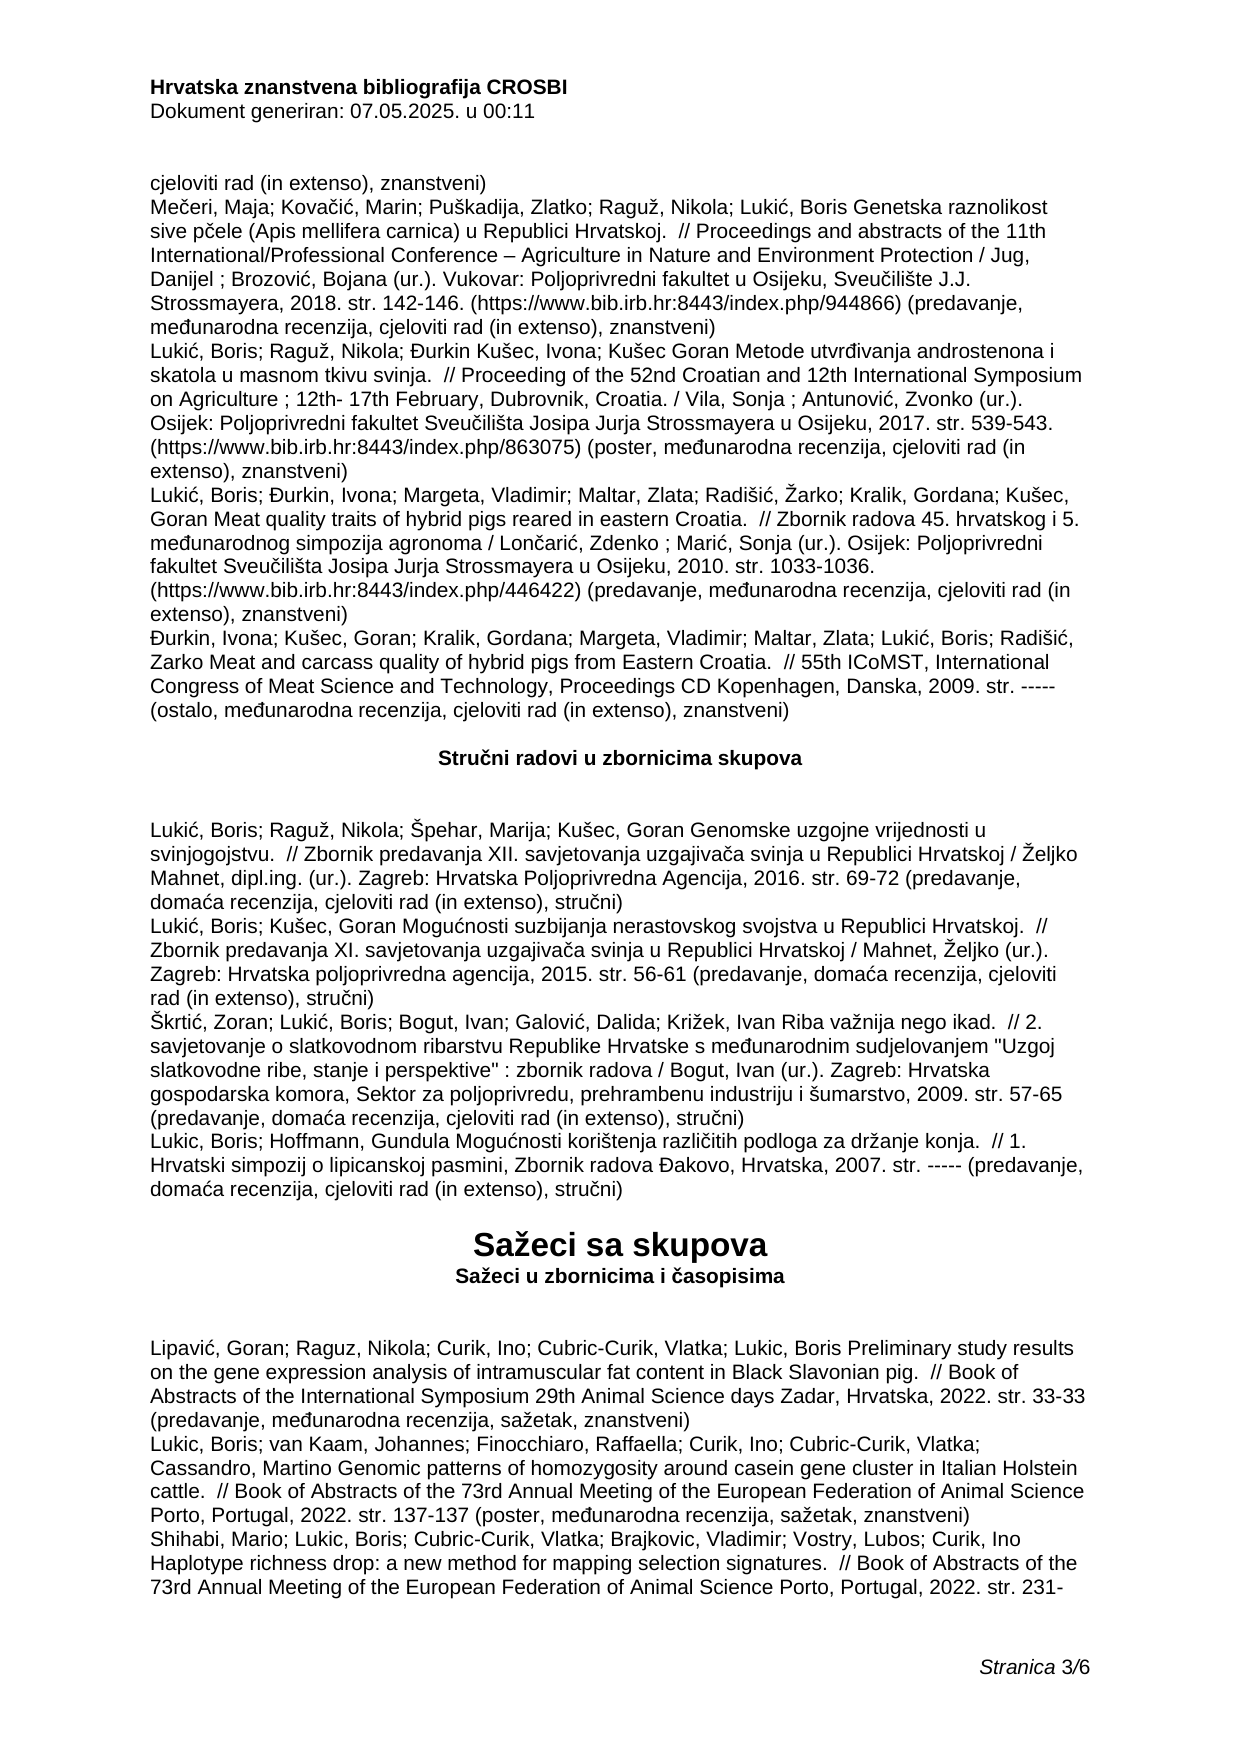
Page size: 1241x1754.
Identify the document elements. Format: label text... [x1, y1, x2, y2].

text Đurkin, Ivona; Kušec, Goran; Kralik, Gordana; Margeta, Vladimir; Maltar, Zlata; Lukić, Boris; Radišić, Zarko [150, 626, 1090, 722]
subtitle Stručni radovi u zbornicima skupova [150, 746, 1090, 770]
text Mečeri, Maja; Kovačić, Marin; Puškadija, Zlatko; Raguž, Nikola; Lukić, Boris [150, 195, 1090, 339]
text Lipavić, Goran; Raguz, Nikola; Curik, Ino; Cubric-Curik, Vlatka; Lukic, Boris [150, 1336, 1090, 1431]
subtitle Sažeci sa skupova [150, 1225, 1090, 1264]
text Lukić, Boris; Đurkin, Ivona; Margeta, Vladimir; Maltar, Zlata; Radišić, Žarko; Kralik, Gordana; Kušec, Goran [150, 482, 1090, 626]
text Lukić, Boris; Raguž, Nikola; Špehar, Marija; Kušec, Goran [150, 818, 1090, 914]
text Lukić, Boris; Raguž, Nikola; Đurkin Kušec, Ivona; Kušec Goran [150, 339, 1090, 482]
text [150, 1527, 1090, 1599]
text Škrtić, Zoran; Lukić, Boris; Bogut, Ivan; Galović, Dalida; Križek, Ivan [150, 1009, 1090, 1129]
subtitle Sažeci u zbornicima i časopisima [150, 1264, 1090, 1288]
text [150, 171, 1090, 195]
text Lukic, Boris; van Kaam, Johannes; Finocchiaro, Raffaella; Curik, Ino; Cubric-Curik, Vlatka; Cassandro, Martino [150, 1431, 1090, 1527]
text Lukić, Boris; Kušec, Goran [150, 914, 1090, 1009]
text Lukic, Boris; Hoffmann, Gundula [150, 1129, 1090, 1201]
